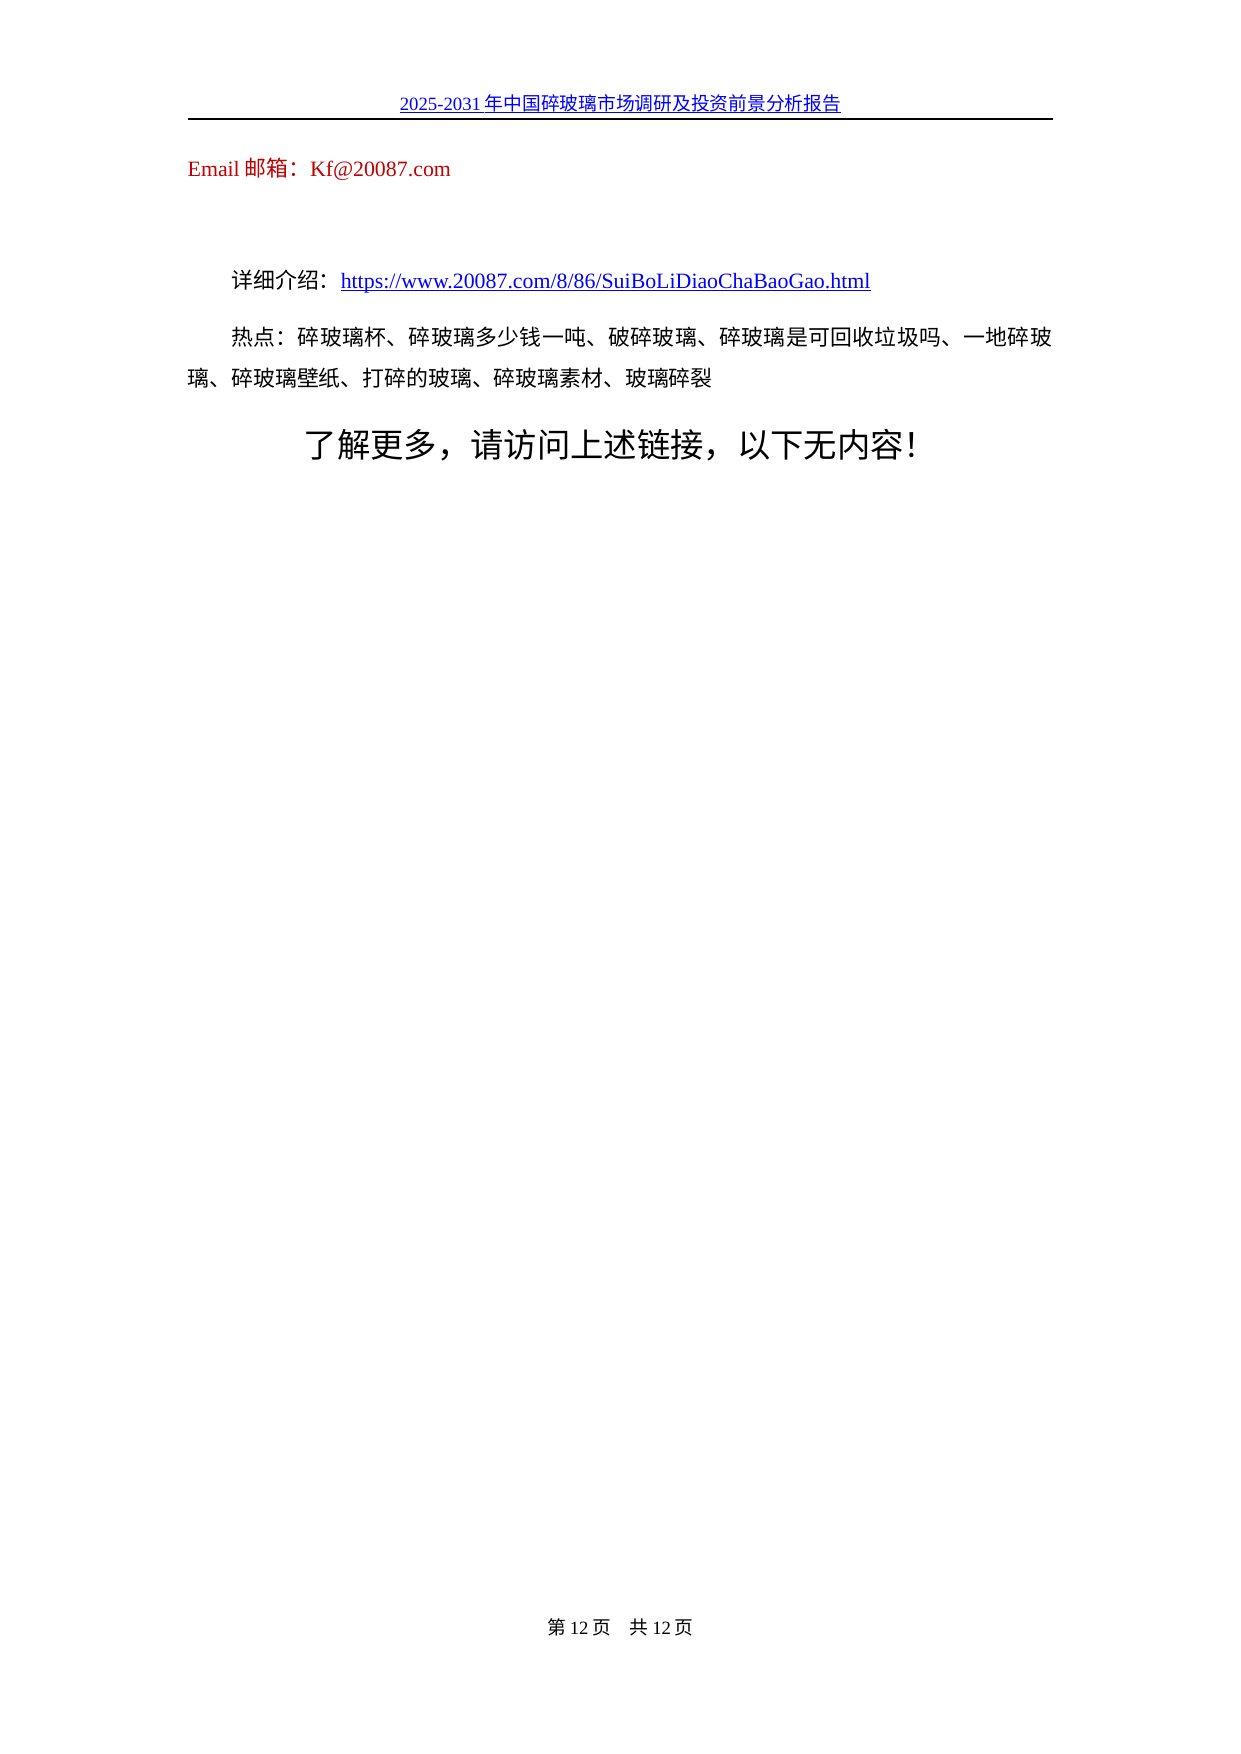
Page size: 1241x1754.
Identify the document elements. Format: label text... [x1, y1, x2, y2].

text 详细介绍：https://www.20087.com/8/86/SuiBoLiDiaoChaBaoGao.html [187, 263, 1053, 296]
text 热点：碎玻璃杯、碎玻璃多少钱一吨、破碎玻璃、碎玻璃是可回收垃圾吗、一地碎玻璃、碎玻璃壁纸、打碎的玻璃、碎玻璃素材、玻璃碎裂 [187, 320, 1053, 393]
title 了解更多，请访问上述链接，以下无内容！ [187, 411, 1053, 476]
text Email邮箱：Kf@20087.com [187, 150, 1053, 183]
